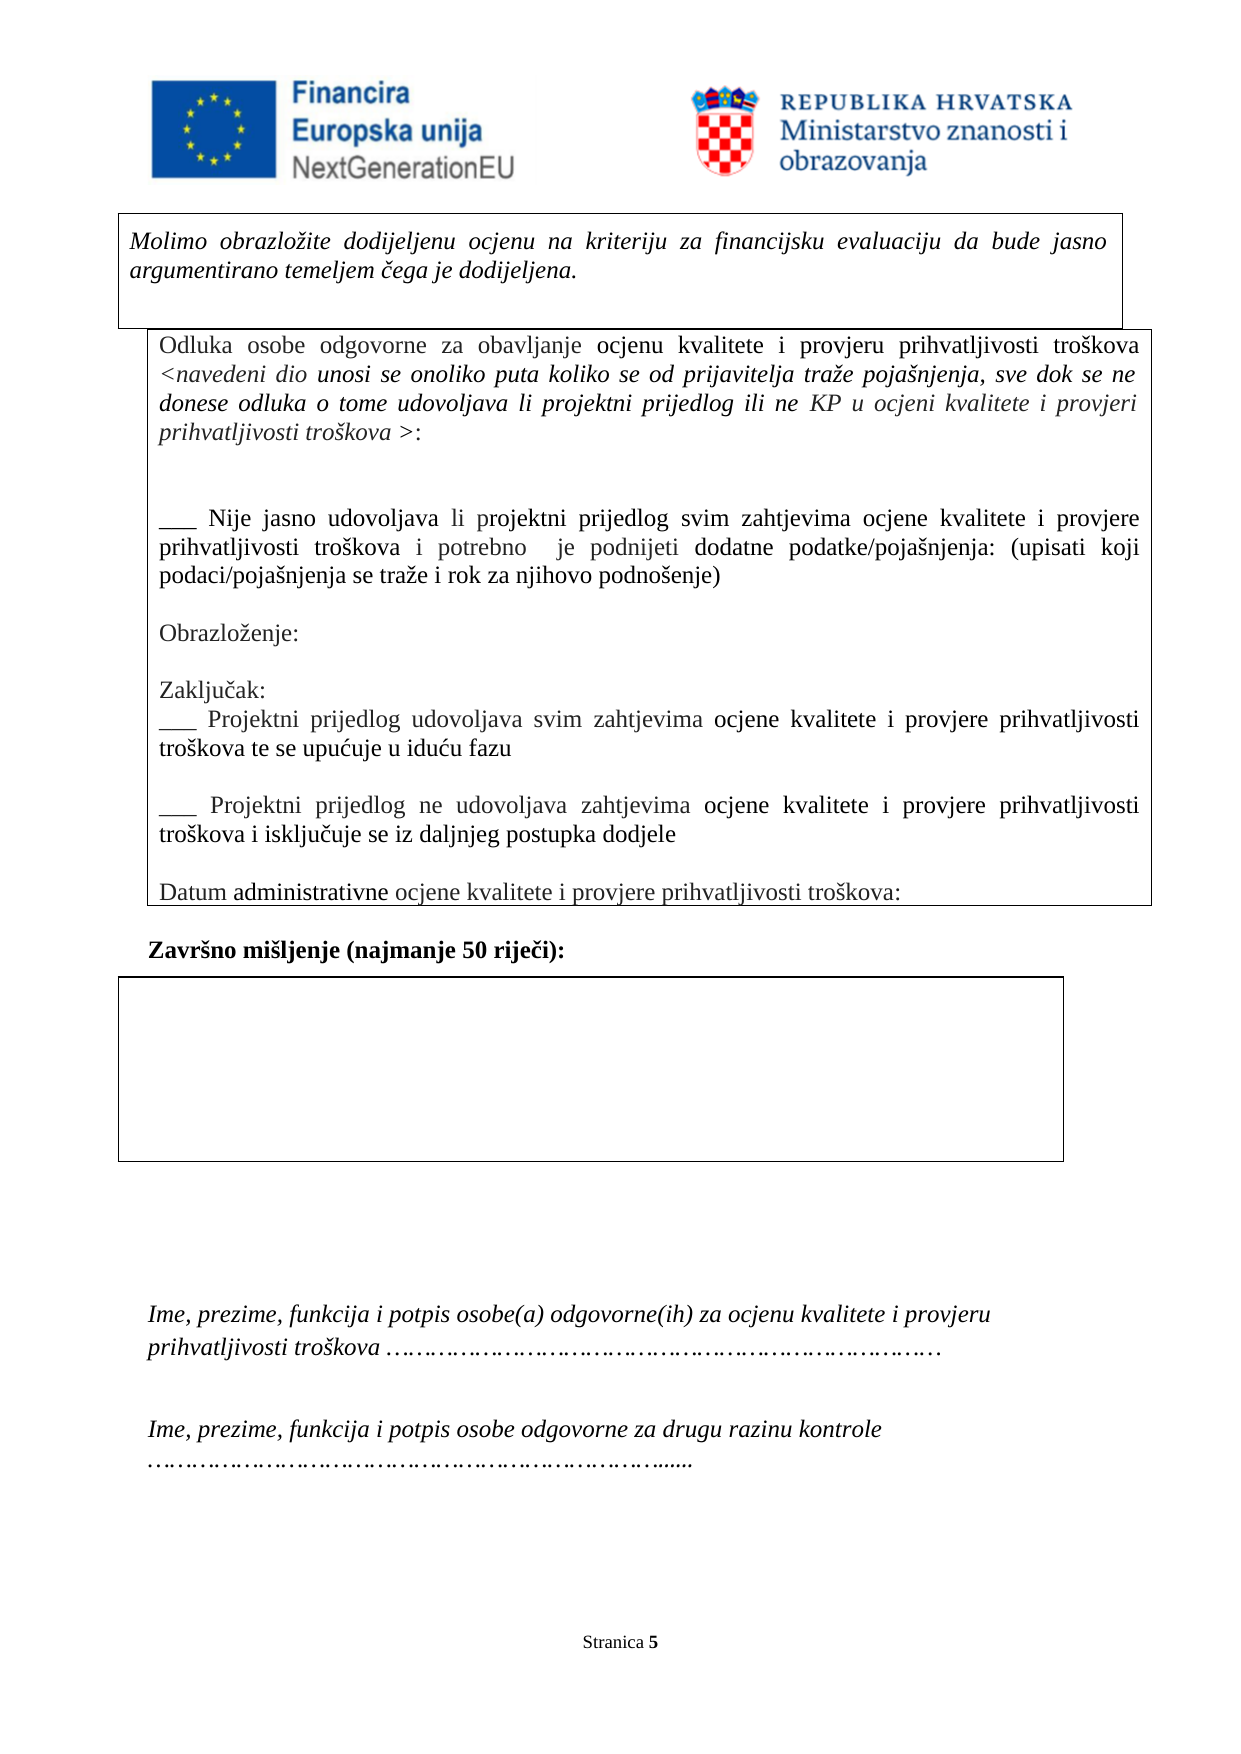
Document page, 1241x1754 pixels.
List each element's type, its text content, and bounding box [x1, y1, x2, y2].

table_header Odluka osobe odgovorne za obavljanje ocjenu kvalitete i provjeru prihvatljivosti troškova <navedeni dio unosi se onoliko puta koliko se od prijavitelja traže pojašnjenja, sve dok se ne donese odluka o tome udovoljava li projektni prijedlog ili ne KP u ocjeni kvalitete i provjeri prihvatljivosti troškova >: ___ Nije jasno udovoljava li projektni prijedlog svim zahtjevima ocjene kvalitete i provjere prihvatljivosti troškova i potrebno je podnijeti dodatne podatke/pojašnjenja: (upisati koji podaci/pojašnjenja se traže i rok za njihovo podnošenje) Obrazloženje: Zaključak: ___ Projektni prijedlog udovoljava svim zahtjevima ocjene kvalitete i provjere prihvatljivosti troškova te se upućuje u iduću fazu ___ Projektni prijedlog ne udovoljava zahtjevima ocjene kvalitete i provjere prihvatljivosti troškova i isključuje se iz daljnjeg postupka dodjele Datum administrativne ocjene kvalitete i provjere prihvatljivosti troškova: [148, 330, 1151, 905]
text ………………………………………………………………… [148, 1443, 1093, 1474]
text Završno mišljenje (najmanje 50 riječi): [148, 935, 1093, 964]
table_header [119, 978, 1063, 1161]
picture [147, 75, 537, 185]
picture [681, 73, 1086, 185]
text Ime, prezime, funkcija i potpis osobe odgovorne za drugu razinu kontrole [148, 1414, 1093, 1443]
text Ime, prezime, funkcija i potpis osobe(a) odgovorne(ih) za ocjenu kvalitete i provjeru prihvatljivosti troškova ………………………………………………………………… [148, 1299, 1093, 1361]
